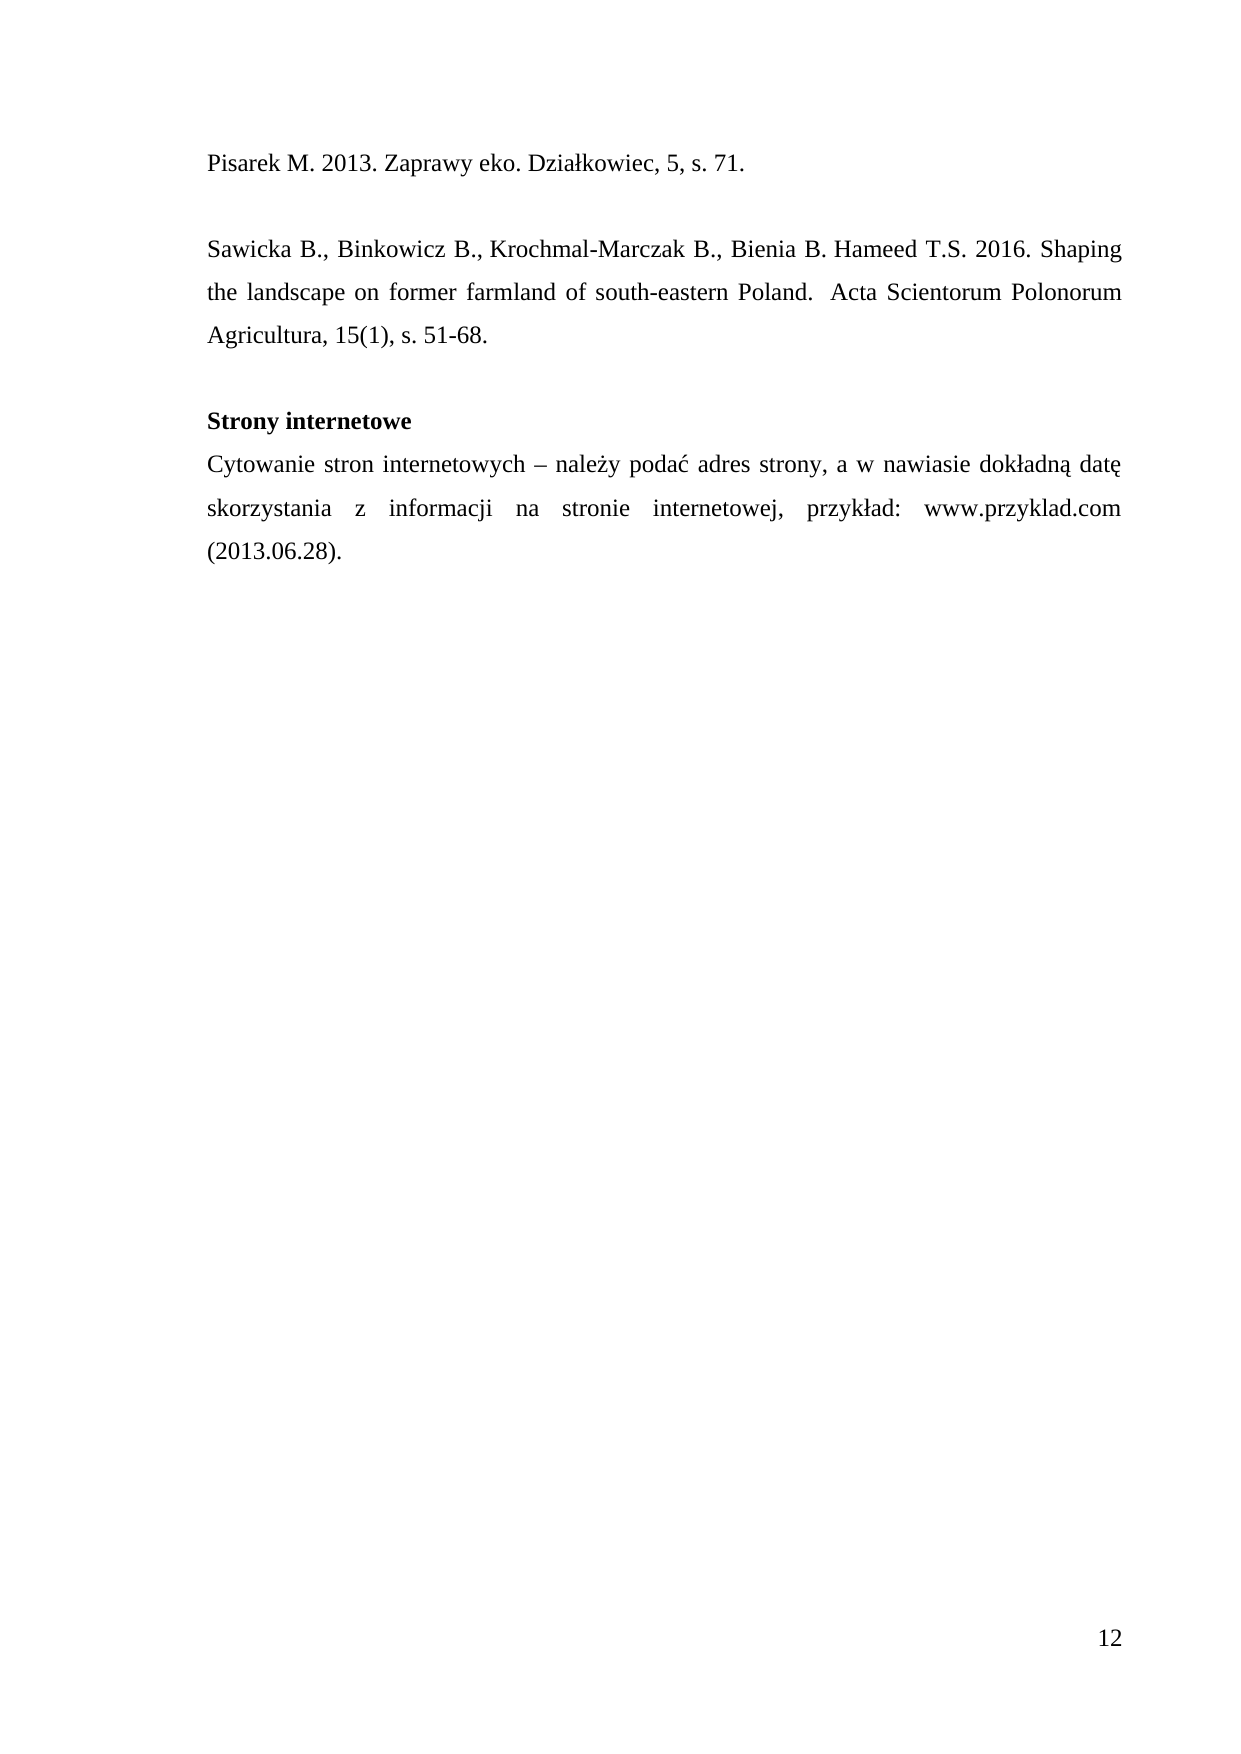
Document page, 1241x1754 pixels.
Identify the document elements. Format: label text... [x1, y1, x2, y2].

text Sawicka B., Binkowicz B., Krochmal-Marczak B., Bienia B. Hameed T.S. 2016. Shaping the landscape on former farmland of south-eastern Poland. Acta Scientorum Polonorum Agricultura, 15(1), s. 51-68. [207, 234, 1122, 277]
text Sawicka B., Binkowicz B., Krochmal-Marczak B., Bienia B. Hameed T.S. 2016. Shaping the landscape on former farmland of south-eastern Poland. Acta Scientorum Polonorum Agricultura, 15(1), s. 51-68. [207, 306, 1122, 349]
text Cytowanie stron internetowych – należy podać adres strony, a w nawiasie dokładną datę skorzystania z informacji na stronie internetowej, przykład: www.przyklad.com (2013.06.28). [207, 449, 1122, 564]
text Pisarek M. 2013. Zaprawy eko. Działkowiec, 5, s. 71. [207, 148, 1122, 176]
text Strony internetowe [207, 406, 1122, 435]
